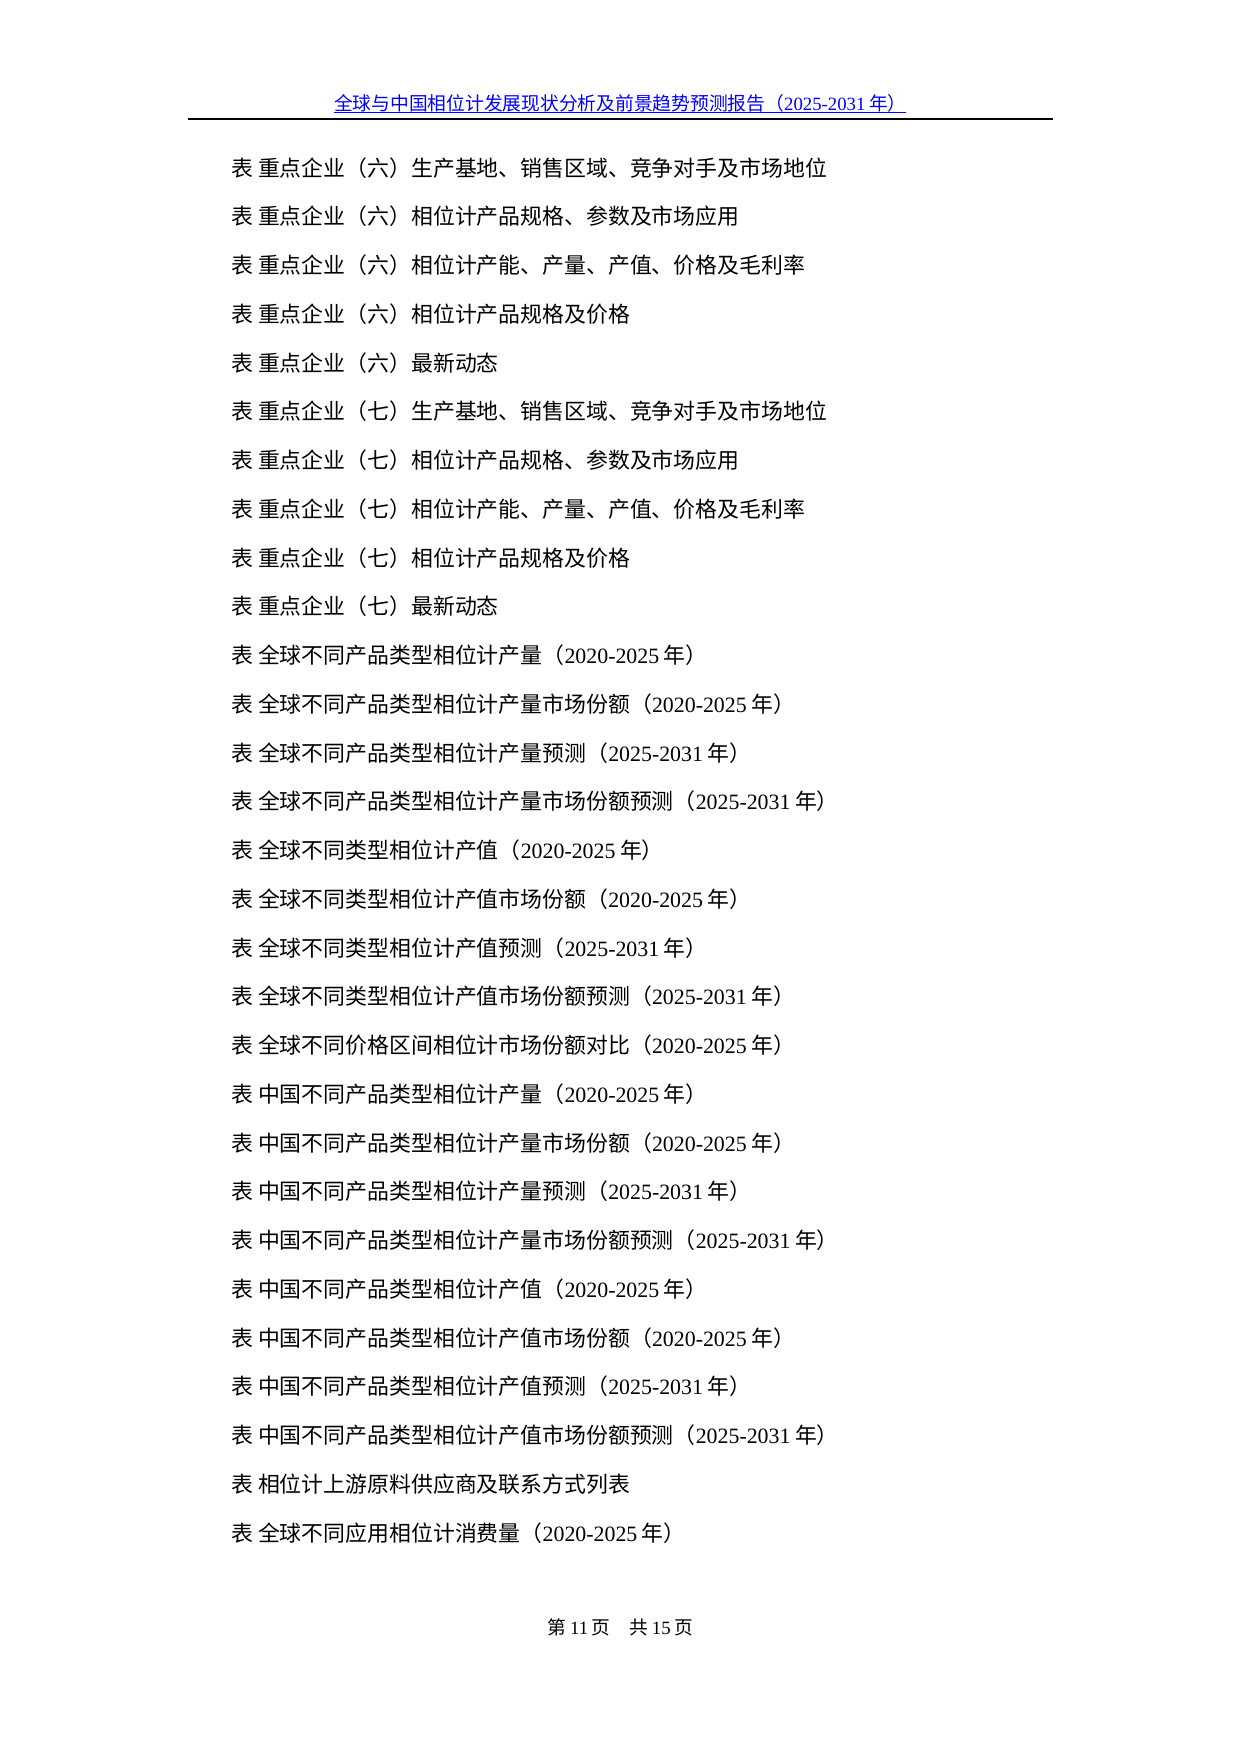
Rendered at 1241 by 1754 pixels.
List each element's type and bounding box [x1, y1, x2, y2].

text [187, 150, 1053, 1548]
